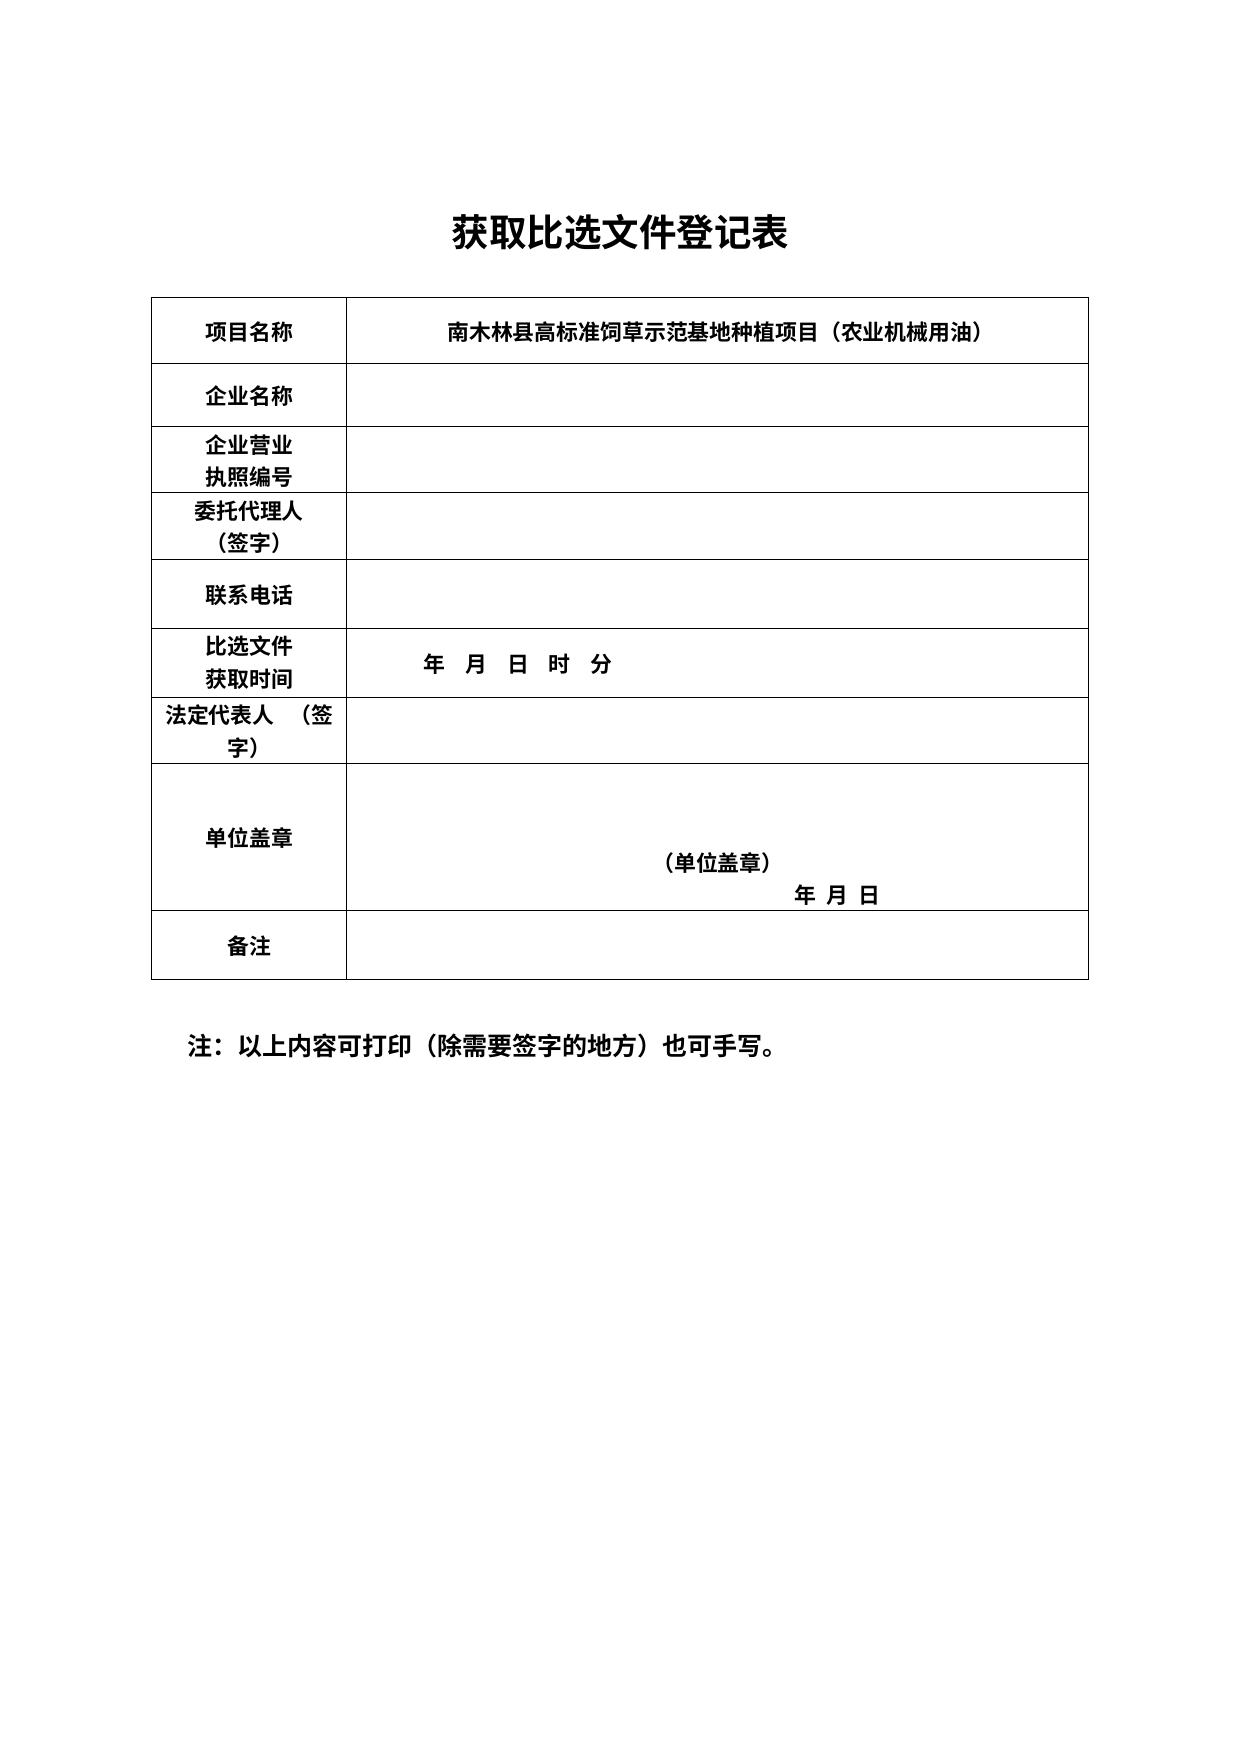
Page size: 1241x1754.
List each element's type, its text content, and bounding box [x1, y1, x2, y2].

table_cell 委托代理人 （签字） [152, 493, 346, 559]
table_cell [347, 427, 1088, 492]
table_cell [347, 911, 1088, 979]
text 注：以上内容可打印（除需要签字的地方）也可手写。 [187, 1012, 1053, 1077]
table_cell 联系电话 [152, 560, 346, 628]
subtitle 获取比选文件登记表 [187, 197, 1053, 262]
table_cell 法定代表人 （签字） [152, 698, 346, 763]
table_cell 比选文件 获取时间 [152, 629, 346, 697]
table_cell （单位盖章） 年 月 日 [347, 764, 1088, 910]
table_cell 企业名称 [152, 364, 346, 426]
table_cell [347, 560, 1088, 628]
table_cell [347, 364, 1088, 426]
table_cell 单位盖章 [152, 764, 346, 910]
table_cell [347, 493, 1088, 559]
table_cell 备注 [152, 911, 346, 979]
table_header 项目名称 [152, 298, 346, 363]
table_cell [347, 698, 1088, 763]
table_cell 年 月 日 时 分 [347, 629, 1088, 697]
table_cell 企业营业 执照编号 [152, 427, 346, 492]
table_header 南木林县高标准饲草示范基地种植项目（农业机械用油） [347, 298, 1088, 363]
